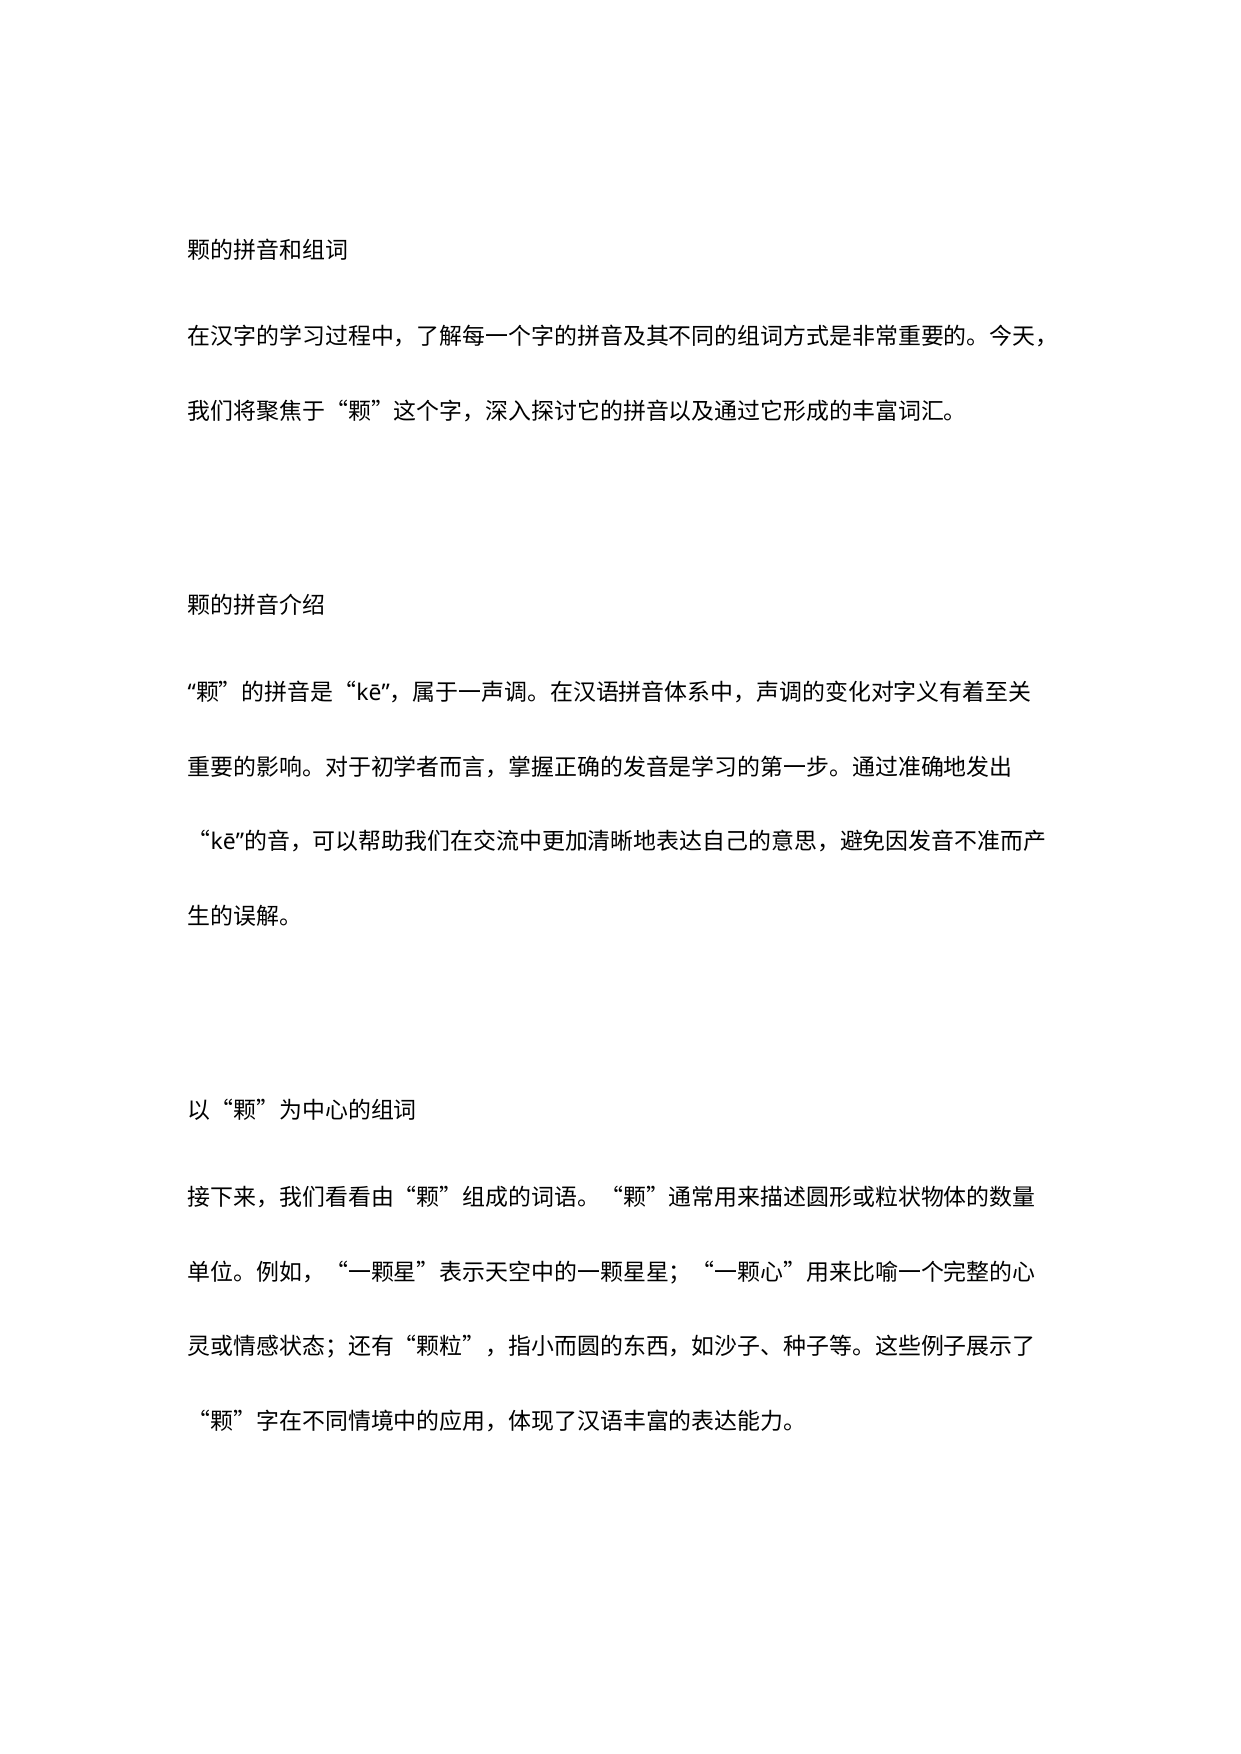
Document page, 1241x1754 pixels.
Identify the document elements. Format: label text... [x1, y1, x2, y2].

text 在汉字的学习过程中，了解每一个字的拼音及其不同的组词方式是非常重要的。今天，我们将聚焦于“颗”这个字，深入探讨它的拼音以及通过它形成的丰富词汇。 [187, 302, 1053, 442]
text 以“颗”为中心的组词 [187, 1076, 1053, 1141]
text 颗的拼音介绍 [187, 571, 1053, 636]
text 接下来，我们看看由“颗”组成的词语。“颗”通常用来描述圆形或粒状物体的数量单位。例如，“一颗星”表示天空中的一颗星星；“一颗心”用来比喻一个完整的心灵或情感状态；还有“颗粒”，指小而圆的东西，如沙子、种子等。这些例子展示了“颗”字在不同情境中的应用，体现了汉语丰富的表达能力。 [187, 1163, 1053, 1452]
text “颗”的拼音是“kē”，属于一声调。在汉语拼音体系中，声调的变化对字义有着至关重要的影响。对于初学者而言，掌握正确的发音是学习的第一步。通过准确地发出“kē”的音，可以帮助我们在交流中更加清晰地表达自己的意思，避免因发音不准而产生的误解。 [187, 658, 1053, 947]
text 颗的拼音和组词 [187, 216, 1053, 281]
